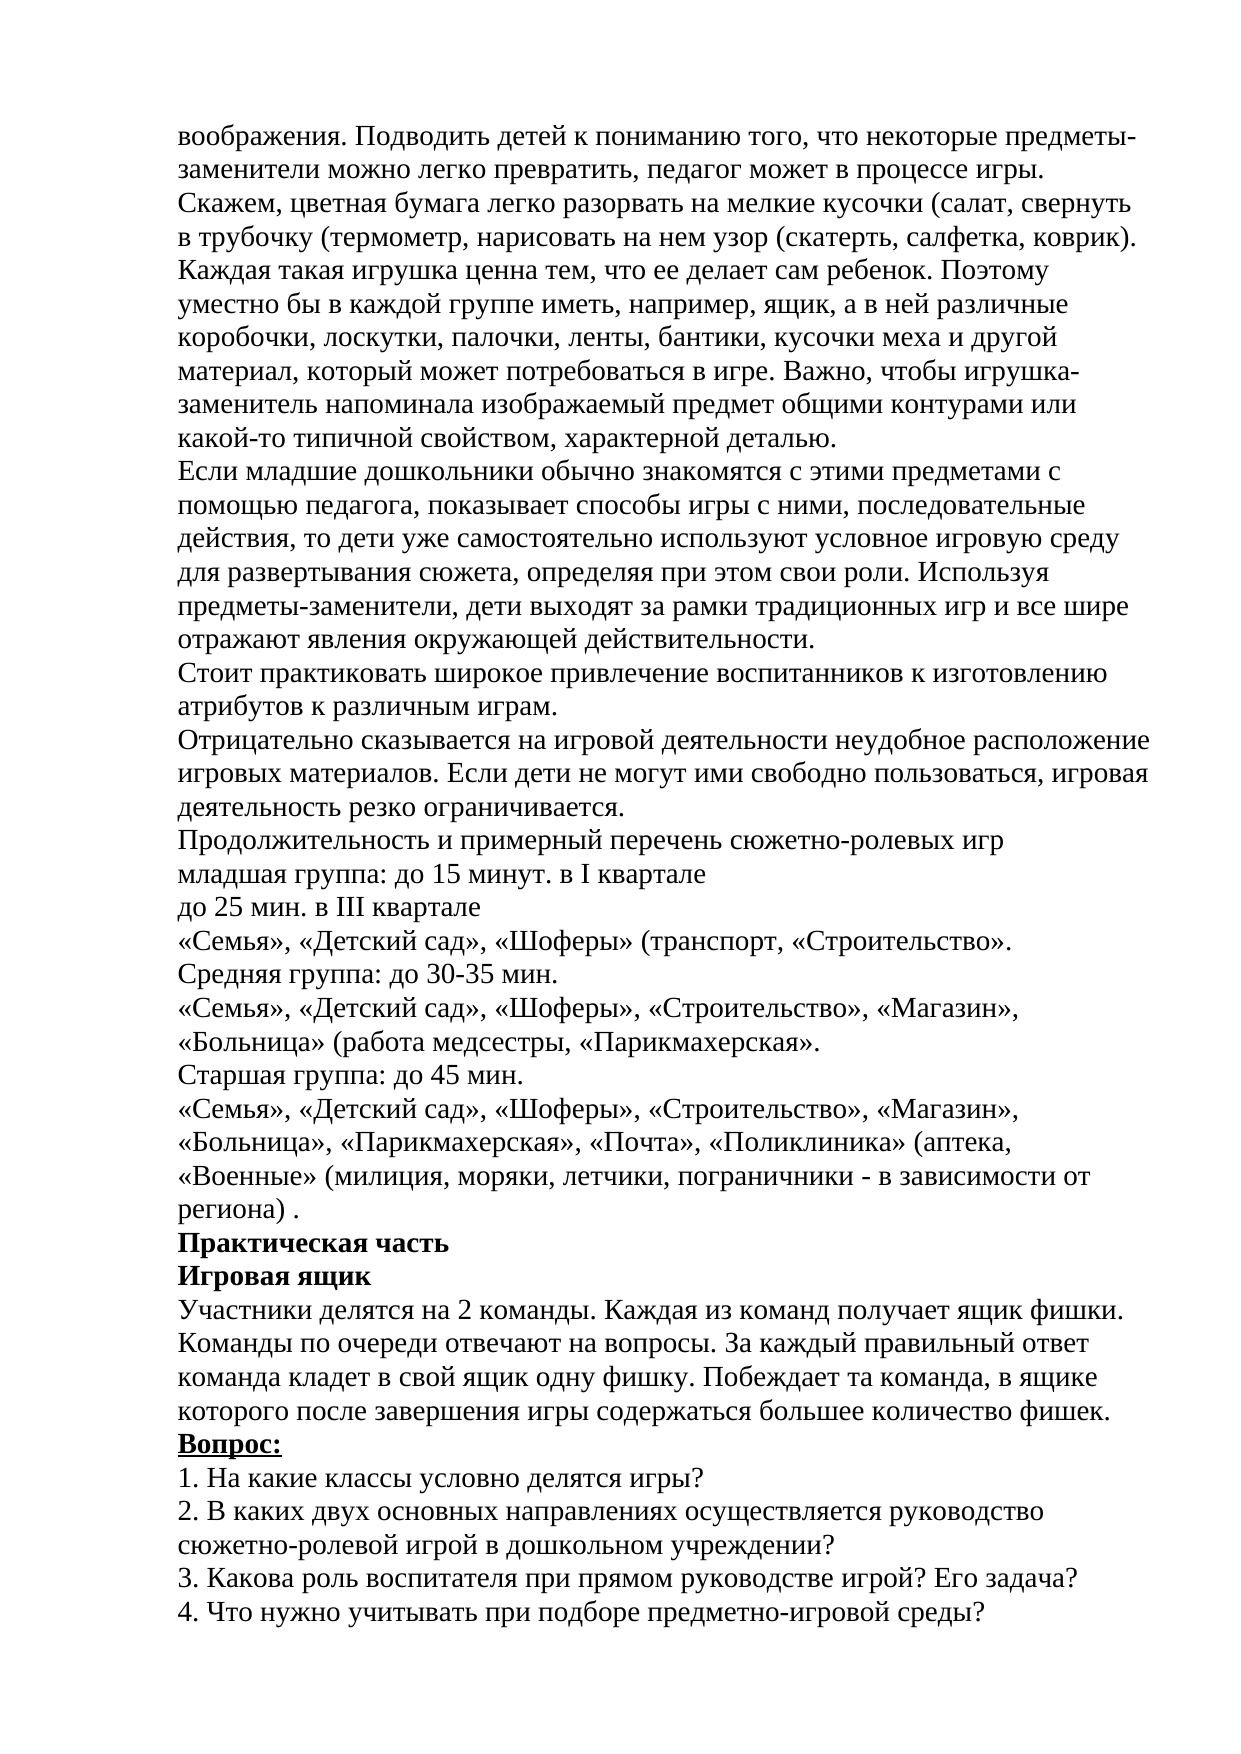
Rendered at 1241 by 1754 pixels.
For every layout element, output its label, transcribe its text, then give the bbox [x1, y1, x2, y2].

text Игровая ящик [177, 1258, 1152, 1292]
text до 25 мин. в III квартале [177, 889, 1152, 923]
text «Семья», «Детский сад», «Шоферы» (транспорт, «Строительство». [177, 923, 1152, 957]
text 3. Какова роль воспитателя при прямом руководстве игрой? Его задача? [177, 1560, 1152, 1594]
text 4. Что нужно учитывать при подборе предметно-игровой среды? [177, 1594, 1152, 1627]
text Средняя группа: до 30-35 мин. [177, 957, 1152, 990]
text «Семья», «Детский сад», «Шоферы», «Строительство», «Магазин», «Больница» (работа медсестры, «Парикмахерская». [177, 990, 1152, 1057]
text 2. В каких двух основных направлениях осуществляется руководство сюжетно-ролевой игрой в дошкольном учреждении? [177, 1493, 1152, 1560]
text Старшая группа: до 45 мин. [177, 1057, 1152, 1091]
text Продолжительность и примерный перечень сюжетно-ролевых игр [177, 822, 1152, 856]
text 1. На какие классы условно делятся игры? [177, 1460, 1152, 1493]
text Отрицательно сказывается на игровой деятельности неудобное расположение игровых материалов. Если дети не могут ими свободно пользоваться, игровая деятельность резко ограничивается. [177, 722, 1152, 822]
text младшая группа: до 15 минут. в I квартале [177, 856, 1152, 889]
text Практическая часть [177, 1225, 1152, 1258]
text Участники делятся на 2 команды. Каждая из команд получает ящик фишки. Команды по очереди отвечают на вопросы. За каждый правильный ответ команда кладет в свой ящик одну фишку. Побеждает та команда, в ящике которого после завершения игры содержаться большее количество фишек. [177, 1292, 1152, 1426]
text Если младшие дошкольники обычно знакомятся с этими предметами с помощью педагога, показывает способы игры с ними, последовательные действия, то дети уже самостоятельно используют условное игровую среду для развертывания сюжета, определяя при этом свои роли. Используя предметы-заменители, дети выходят за рамки традиционных игр и все шире отражают явления окружающей действительности. [177, 453, 1152, 655]
text «Семья», «Детский сад», «Шоферы», «Строительство», «Магазин», «Больница», «Парикмахерская», «Почта», «Поликлиника» (аптека, «Военные» (милиция, моряки, летчики, пограничники - в зависимости от региона) . [177, 1091, 1152, 1225]
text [177, 118, 1152, 453]
text Вопрос: [177, 1426, 1152, 1460]
text Стоит практиковать широкое привлечение воспитанников к изготовлению атрибутов к различным играм. [177, 655, 1152, 722]
